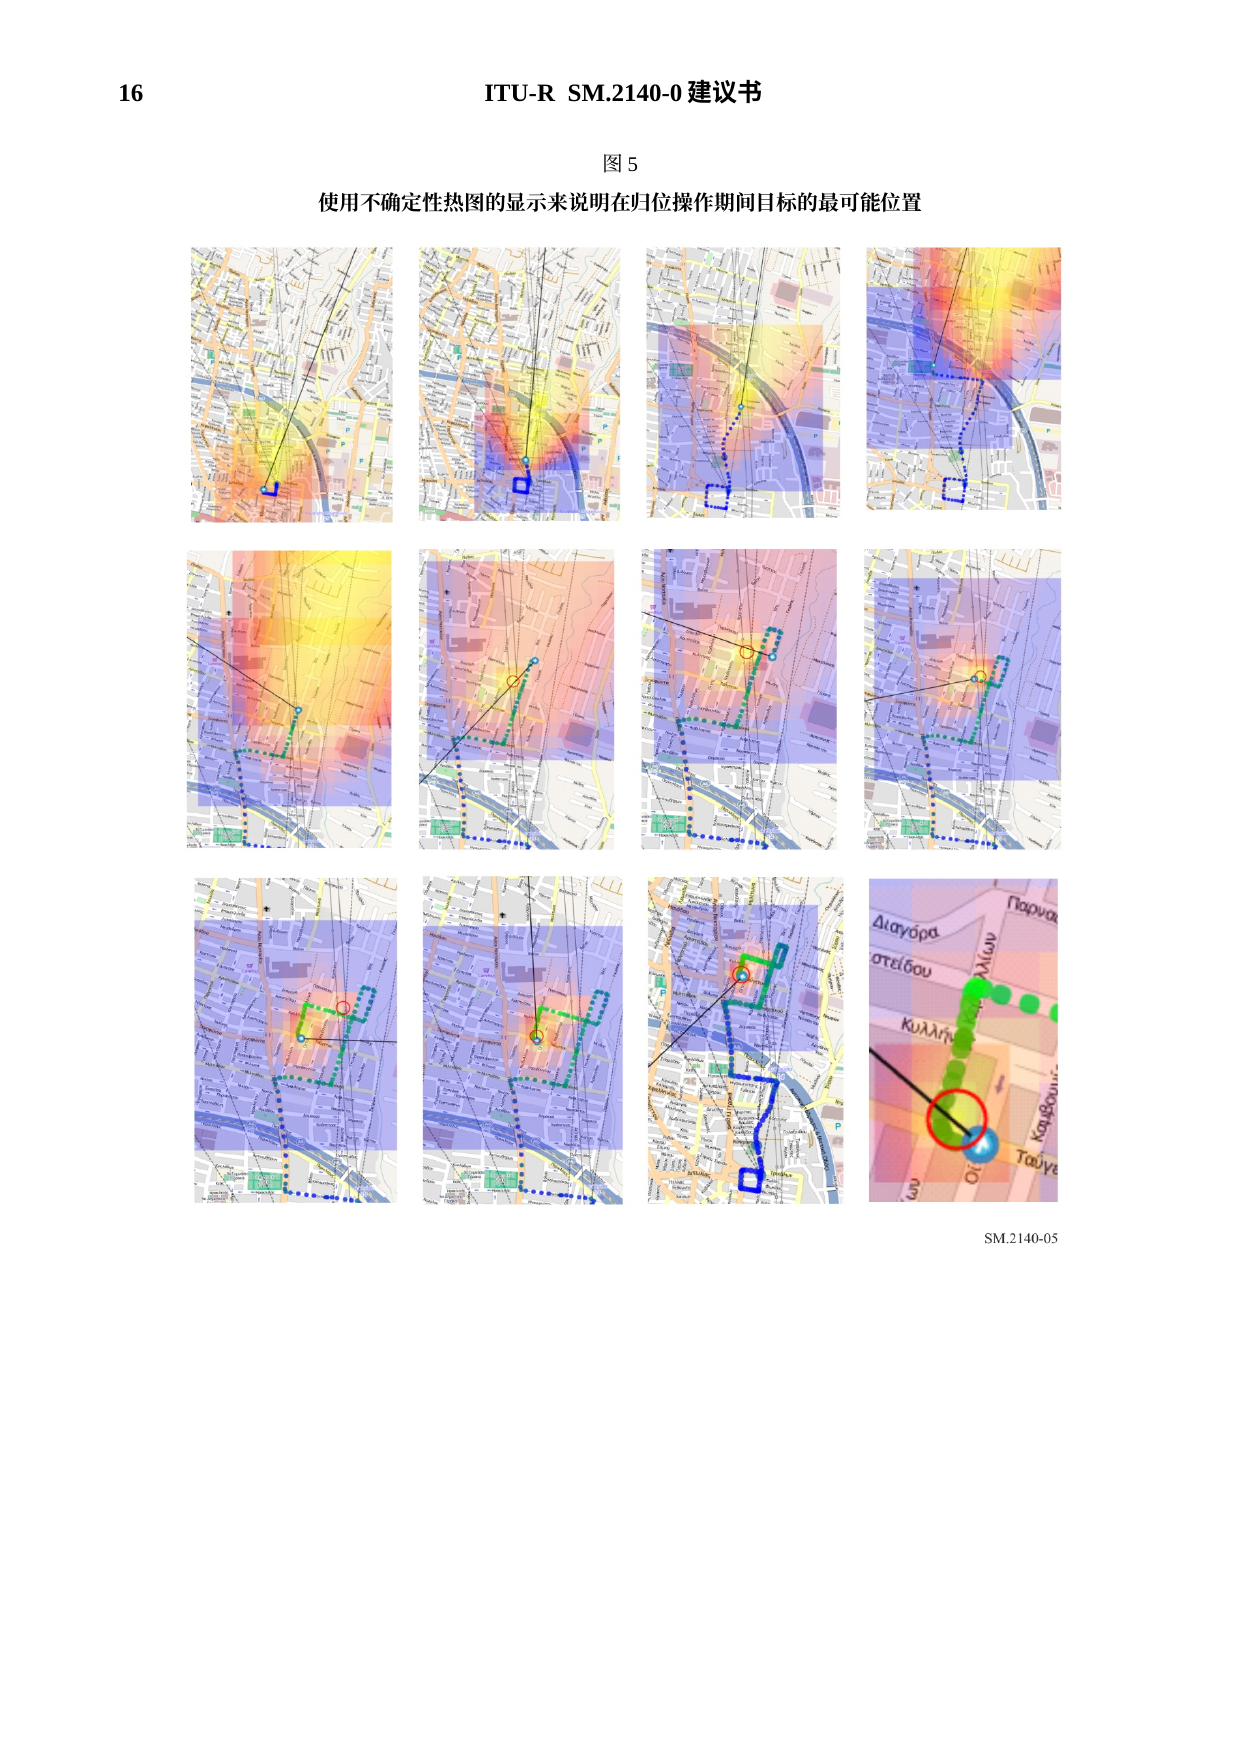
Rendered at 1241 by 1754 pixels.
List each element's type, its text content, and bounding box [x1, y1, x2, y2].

text 图5 [118, 148, 1122, 178]
title 使用不确定性热图的显示来说明在归位操作期间目标的最可能位置 [118, 186, 1122, 216]
picture [163, 228, 1077, 1258]
